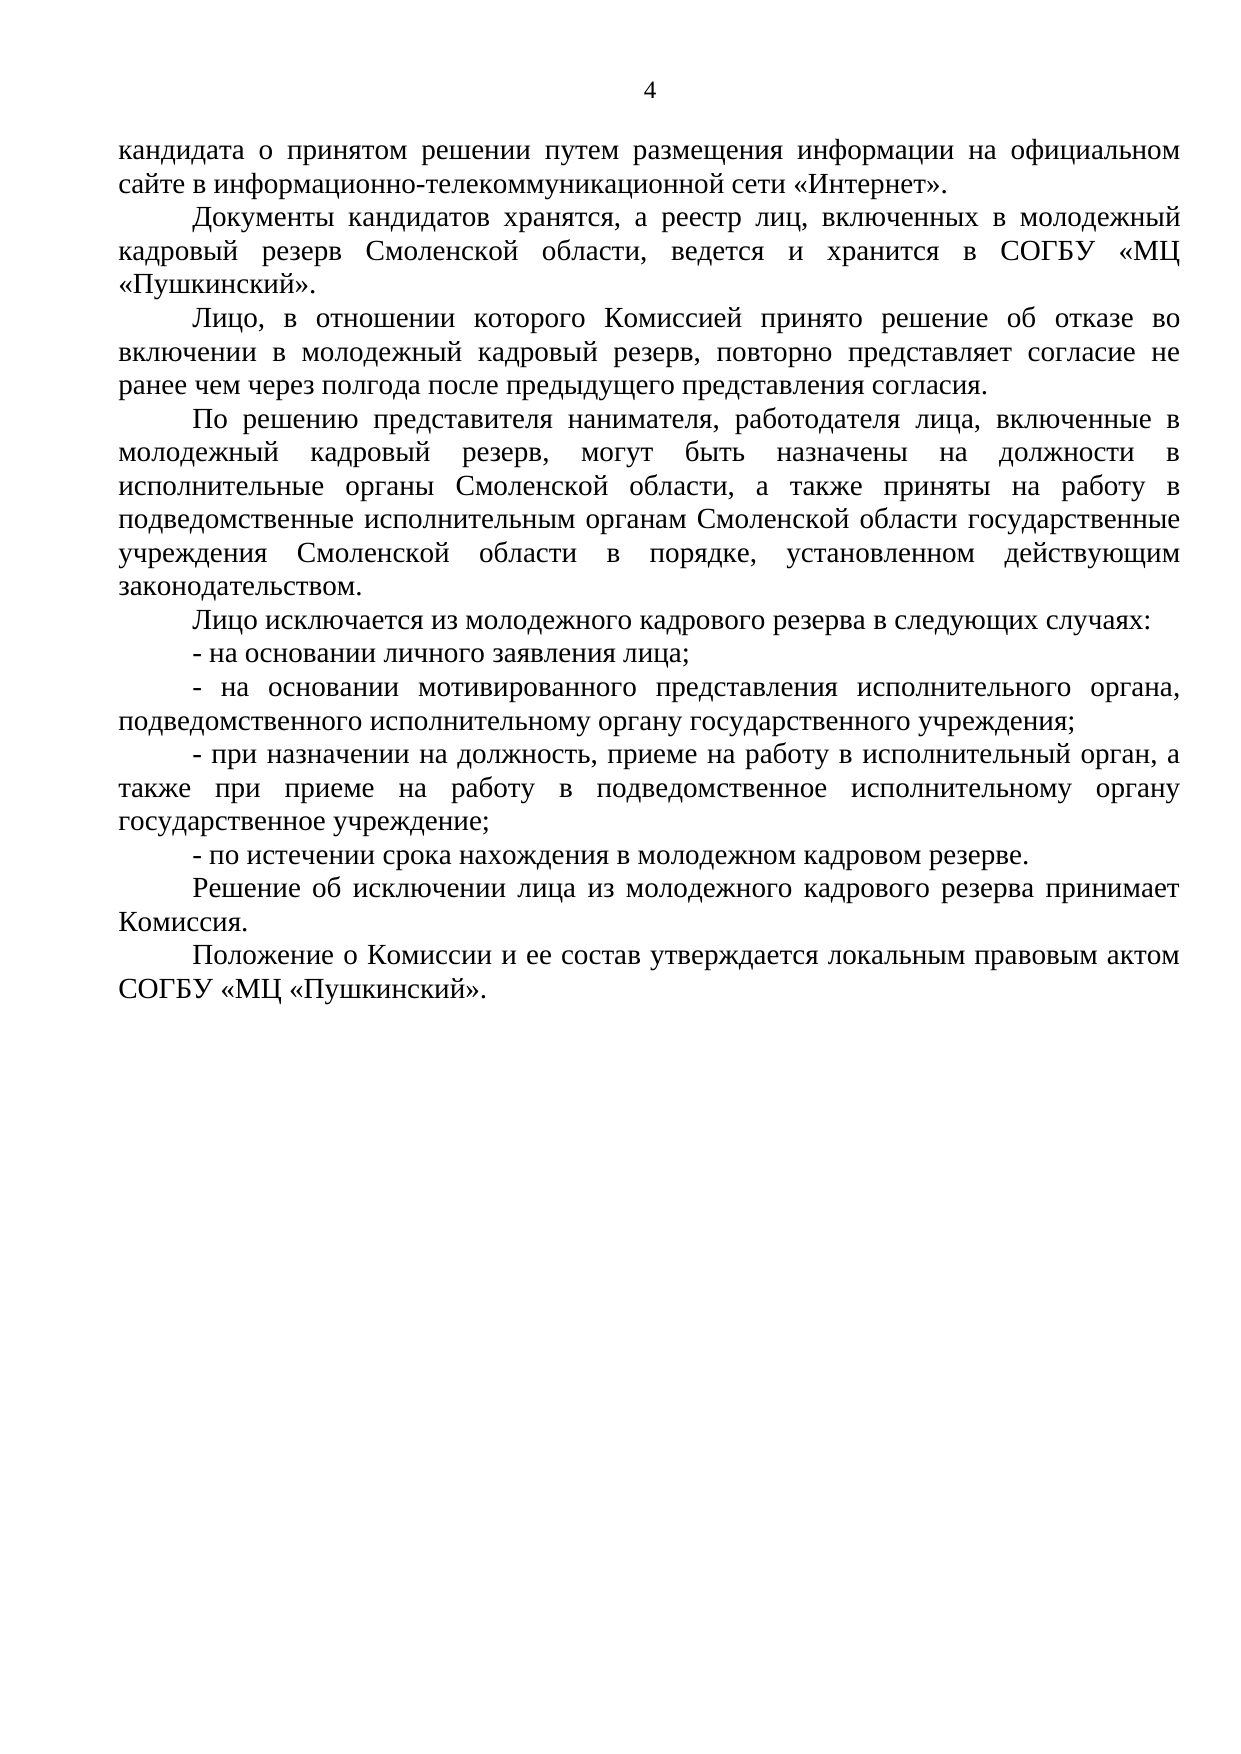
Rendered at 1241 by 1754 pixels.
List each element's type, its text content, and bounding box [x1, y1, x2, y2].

text Положение о Комиссии и ее состав утверждается локальным правовым актом СОГБУ «МЦ «Пушкинский». [118, 937, 1181, 1004]
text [118, 132, 1181, 199]
text По решению представителя нанимателя, работодателя лица, включенные в молодежный кадровый резерв, могут быть назначены на должности в исполнительные органы Смоленской области, а также приняты на работу в подведомственные исполнительным органам Смоленской области государственные учреждения Смоленской области в порядке, установленном действующим законодательством. [118, 401, 1181, 602]
text Документы кандидатов хранятся, а реестр лиц, включенных в молодежный кадровый резерв Смоленской области, ведется и хранится в СОГБУ «МЦ «Пушкинский». [118, 199, 1181, 300]
text - на основании личного заявления лица; [118, 636, 1181, 669]
text Лицо, в отношении которого Комиссией принято решение об отказе во включении в молодежный кадровый резерв, повторно представляет согласие не ранее чем через полгода после предыдущего представления согласия. [118, 300, 1181, 401]
text Решение об исключении лица из молодежного кадрового резерва принимает Комиссия. [118, 870, 1181, 937]
text Лицо исключается из молодежного кадрового резерва в следующих случаях: [118, 602, 1181, 636]
text - по истечении срока нахождения в молодежном кадровом резерве. [118, 837, 1181, 870]
text - при назначении на должность, приеме на работу в исполнительный орган, а также при приеме на работу в подведомственное исполнительному органу государственное учреждение; [118, 736, 1181, 837]
text - на основании мотивированного представления исполнительного органа, подведомственного исполнительному органу государственного учреждения; [118, 669, 1181, 736]
